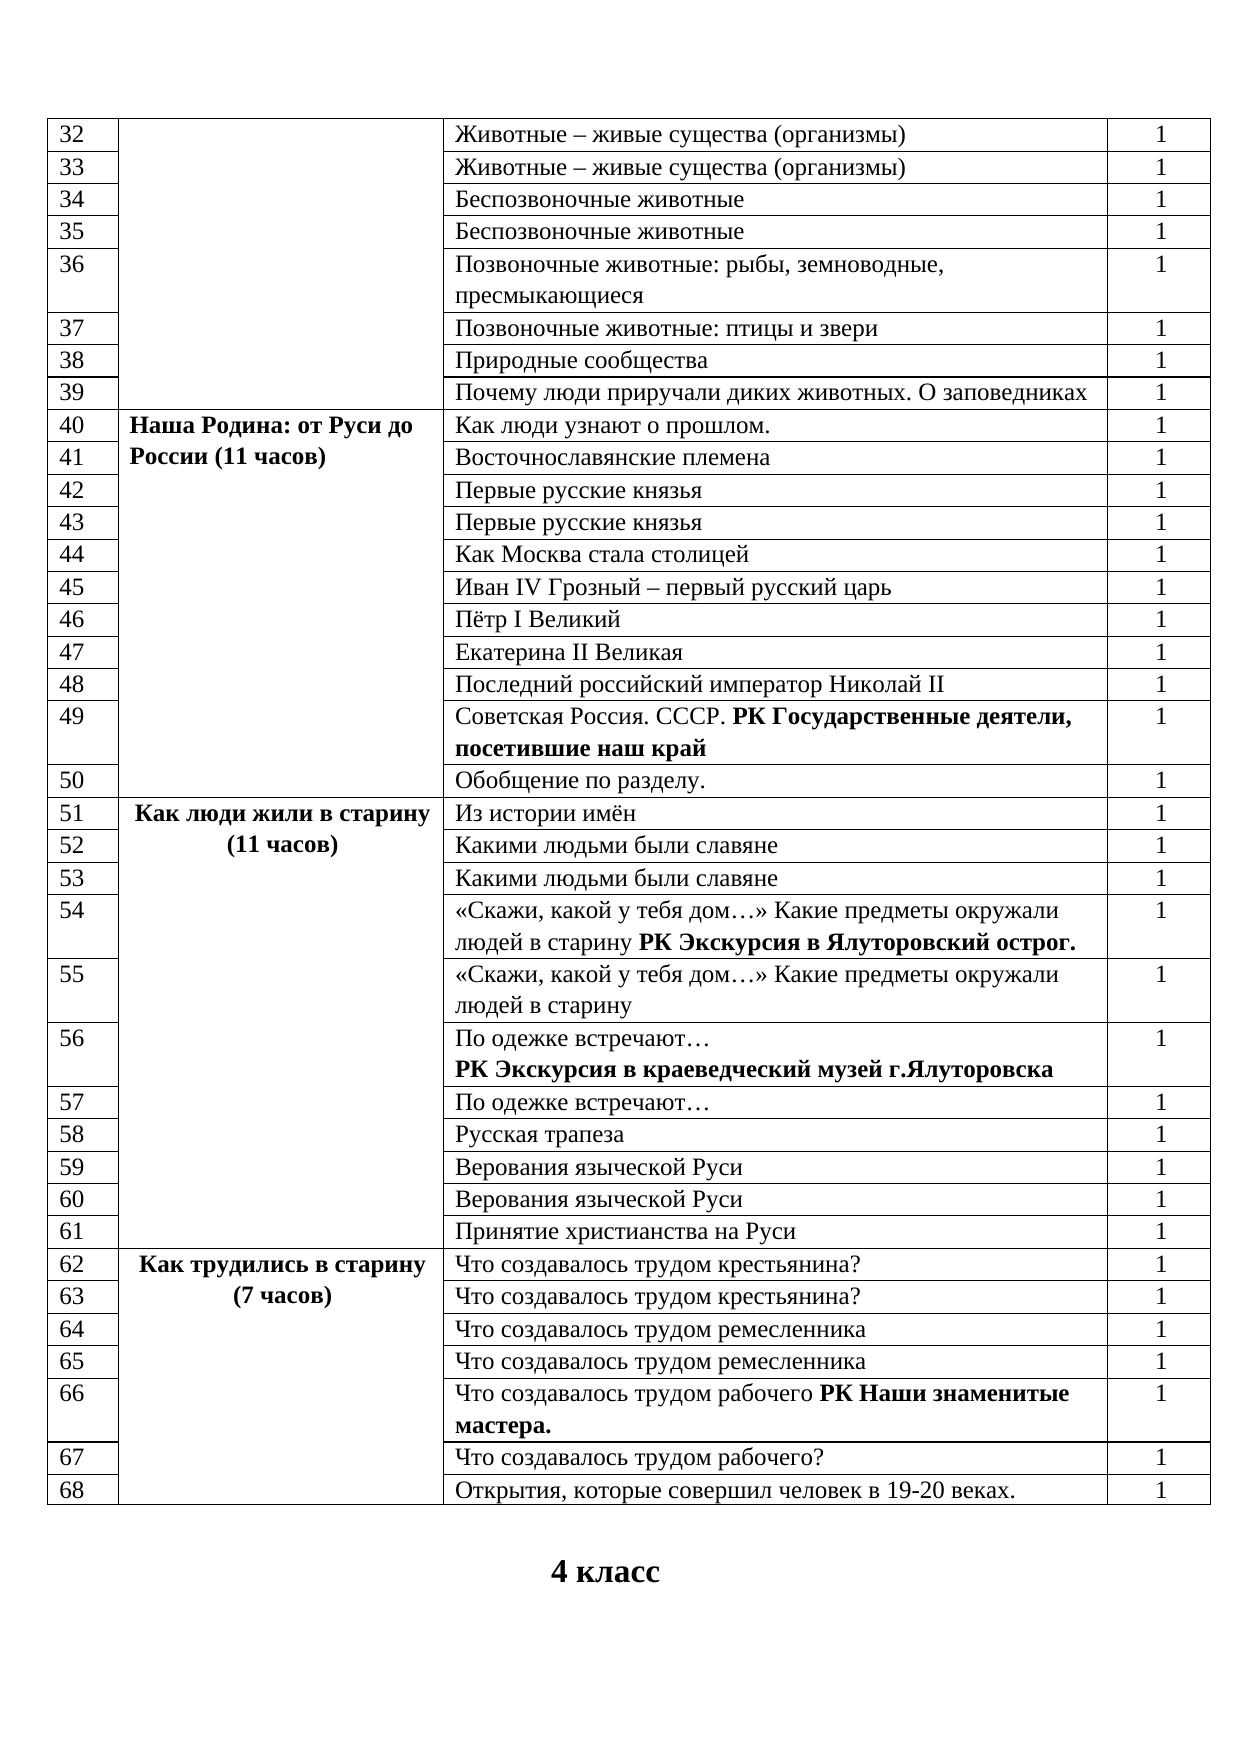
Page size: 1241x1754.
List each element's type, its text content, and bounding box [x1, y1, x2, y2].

table_cell 57 [48, 1087, 118, 1118]
table_cell 1 [1108, 959, 1210, 1022]
table_cell Последний российский император Николай II [444, 669, 1107, 700]
table_cell 1 [1108, 1249, 1210, 1280]
table_cell Позвоночные животные: птицы и звери [444, 313, 1107, 344]
table_cell 1 [1108, 895, 1210, 958]
table_cell 60 [48, 1184, 118, 1215]
table_cell 59 [48, 1152, 118, 1183]
table_cell Беспозвоночные животные [444, 216, 1107, 248]
table_cell 1 [1108, 1152, 1210, 1183]
text 4 класс [59, 1552, 1152, 1590]
table_cell По одежке встречают… РК Экскурсия в краеведческий музей г.Ялуторовска [444, 1023, 1107, 1086]
table_cell 1 [1108, 1184, 1210, 1215]
table_cell 1 [1108, 1023, 1210, 1086]
table_cell Первые русские князья [444, 507, 1107, 538]
table_cell 52 [48, 830, 118, 862]
table_cell 39 [48, 378, 118, 409]
table_cell 50 [48, 765, 118, 797]
table_cell 1 [1108, 1314, 1210, 1345]
table_cell Какими людьми были славяне [444, 863, 1107, 894]
table_cell 1 [1108, 216, 1210, 248]
table_cell Из истории имён [444, 798, 1107, 829]
table_cell Советская Россия. СССР. РК Государственные деятели, посетившие наш край [444, 701, 1107, 764]
table_cell Почему люди приручали диких животных. О заповедниках [444, 378, 1107, 409]
table_cell 33 [48, 152, 118, 183]
table_cell Что создавалось трудом ремесленника [444, 1314, 1107, 1345]
table_cell 1 [1108, 863, 1210, 894]
table_cell Первые русские князья [444, 475, 1107, 506]
table_cell 65 [48, 1346, 118, 1377]
table_cell 68 [48, 1475, 118, 1503]
table_cell 53 [48, 863, 118, 894]
table_cell 63 [48, 1281, 118, 1313]
table_cell 1 [1108, 378, 1210, 409]
table_cell 1 [1108, 540, 1210, 571]
table_cell 1 [1108, 410, 1210, 441]
table_cell 47 [48, 637, 118, 668]
table_cell 1 [1108, 830, 1210, 862]
table_cell 62 [48, 1249, 118, 1280]
table_cell Как Москва стала столицей [444, 540, 1107, 571]
table_cell 64 [48, 1314, 118, 1345]
table_cell Верования языческой Руси [444, 1152, 1107, 1183]
table_cell Принятие христианства на Руси [444, 1216, 1107, 1248]
table_cell 38 [48, 345, 118, 376]
table_cell 1 [1108, 1475, 1210, 1503]
table_cell 54 [48, 895, 118, 958]
table_cell 1 [1108, 1346, 1210, 1377]
table_cell По одежке встречают… [444, 1087, 1107, 1118]
table_cell 1 [1108, 701, 1210, 764]
table_cell 1 [1108, 345, 1210, 376]
table_cell 67 [48, 1443, 118, 1474]
table_cell 1 [1108, 313, 1210, 344]
table_cell Как трудились в старину (7 часов) [119, 1249, 443, 1503]
table_cell 1 [1108, 669, 1210, 700]
table_cell 1 [1108, 1216, 1210, 1248]
table_cell Беспозвоночные животные [444, 184, 1107, 215]
table_cell Верования языческой Руси [444, 1184, 1107, 1215]
table_cell 1 [1108, 1443, 1210, 1474]
table_cell 1 [1108, 765, 1210, 797]
table_cell Открытия, которые совершил человек в 19-20 веках. [444, 1475, 1107, 1503]
table_cell 40 [48, 410, 118, 441]
table_cell Животные – живые существа (организмы) [444, 152, 1107, 183]
table_cell 42 [48, 475, 118, 506]
table_cell 1 [1108, 1119, 1210, 1151]
table_cell 41 [48, 442, 118, 474]
table_cell 1 [1108, 184, 1210, 215]
table_cell Что создавалось трудом крестьянина? [444, 1249, 1107, 1280]
table_cell Иван IV Грозный – первый русский царь [444, 572, 1107, 603]
table_cell 43 [48, 507, 118, 538]
table_cell Обобщение по разделу. [444, 765, 1107, 797]
table_cell Екатерина II Великая [444, 637, 1107, 668]
table_cell 32 [48, 119, 118, 151]
table_cell 1 [1108, 604, 1210, 636]
table_cell 44 [48, 540, 118, 571]
table_cell 1 [1108, 442, 1210, 474]
table_cell 36 [48, 249, 118, 312]
table_cell Что создавалось трудом рабочего РК Наши знаменитые мастера. [444, 1379, 1107, 1441]
table_cell 46 [48, 604, 118, 636]
table_cell 55 [48, 959, 118, 1022]
table_cell 56 [48, 1023, 118, 1086]
table_cell Русская трапеза [444, 1119, 1107, 1151]
table_cell Наша Родина: от Руси до России (11 часов) [119, 410, 443, 797]
table_cell «Скажи, какой у тебя дом…» Какие предметы окружали людей в старину [444, 959, 1107, 1022]
table_cell Как люди узнают о прошлом. [444, 410, 1107, 441]
table_cell 1 [1108, 1281, 1210, 1313]
table_cell 1 [1108, 475, 1210, 506]
table_cell 1 [1108, 1087, 1210, 1118]
table_cell 48 [48, 669, 118, 700]
table_cell Пётр I Великий [444, 604, 1107, 636]
table_cell 1 [1108, 572, 1210, 603]
table_cell Позвоночные животные: рыбы, земноводные, пресмыкающиеся [444, 249, 1107, 312]
table_cell 34 [48, 184, 118, 215]
table_cell «Скажи, какой у тебя дом…» Какие предметы окружали людей в старину РК Экскурсия в Ялуторовский острог. [444, 895, 1107, 958]
table_cell 1 [1108, 152, 1210, 183]
table_cell 1 [1108, 798, 1210, 829]
table_cell 51 [48, 798, 118, 829]
table_cell 37 [48, 313, 118, 344]
table_cell Животные – живые существа (организмы) [444, 119, 1107, 151]
table_cell Как люди жили в старину (11 часов) [119, 798, 443, 1248]
table_cell Восточнославянские племена [444, 442, 1107, 474]
table_cell Природные сообщества [444, 345, 1107, 376]
table_cell 49 [48, 701, 118, 764]
table_cell 58 [48, 1119, 118, 1151]
table_cell Какими людьми были славяне [444, 830, 1107, 862]
table_cell 1 [1108, 637, 1210, 668]
table_cell Что создавалось трудом крестьянина? [444, 1281, 1107, 1313]
table_cell 61 [48, 1216, 118, 1248]
table_cell Что создавалось трудом рабочего? [444, 1443, 1107, 1474]
table_cell 35 [48, 216, 118, 248]
table_cell 66 [48, 1379, 118, 1441]
table_cell 1 [1108, 249, 1210, 312]
table_cell 45 [48, 572, 118, 603]
table_cell Что создавалось трудом ремесленника [444, 1346, 1107, 1377]
table_cell 1 [1108, 119, 1210, 151]
table_cell 1 [1108, 507, 1210, 538]
table_cell 1 [1108, 1379, 1210, 1441]
